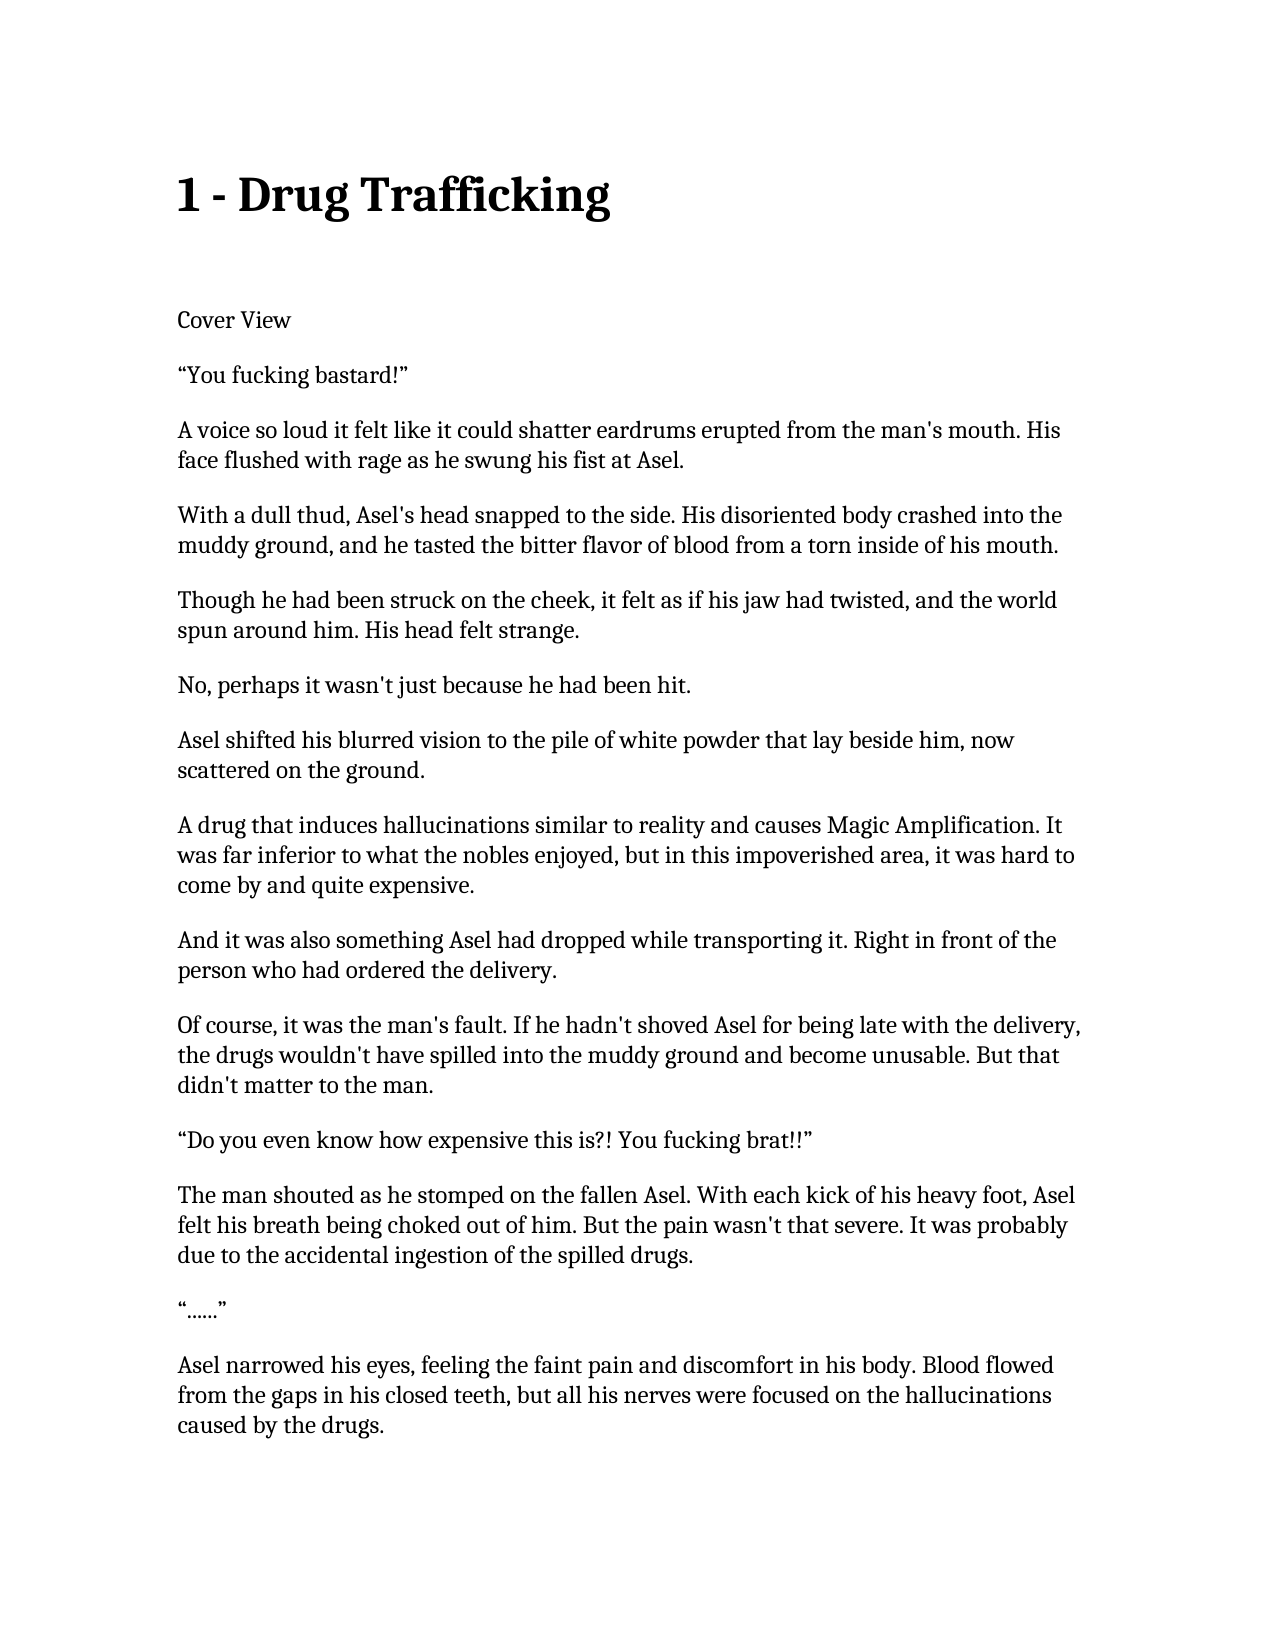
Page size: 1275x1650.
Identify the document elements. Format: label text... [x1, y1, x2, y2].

text Though he had been struck on the cheek, it felt as if his jaw had twisted, and the world spun around him. His head felt strange. [177, 584, 1098, 644]
text Asel narrowed his eyes, feeling the faint pain and discomfort in his body. Blood flowed from the gaps in his closed teeth, but all his nerves were focused on the hallucinations caused by the drugs. [177, 1349, 1098, 1439]
text And it was also something Asel had dropped while transporting it. Right in front of the person who had ordered the delivery. [177, 924, 1098, 984]
text Asel shifted his blurred vision to the pile of white powder that lay beside him, now scattered on the ground. [177, 724, 1098, 784]
text No, perhaps it wasn't just because he had been hit. [177, 669, 1098, 699]
text “You fucking bastard!” [177, 359, 1098, 389]
text A voice so loud it felt like it could shatter eardrums erupted from the man's mouth. His face flushed with rage as he swung his fist at Asel. [177, 414, 1098, 474]
text Of course, it was the man's fault. If he hadn't shoved Asel for being late with the delivery, the drugs wouldn't have spilled into the muddy ground and become unusable. But that didn't matter to the man. [177, 1009, 1098, 1099]
text Cover View [177, 304, 1098, 334]
text With a dull thud, Asel's head snapped to the side. His disoriented body crashed into the muddy ground, and he tasted the bitter flavor of blood from a torn inside of his mouth. [177, 499, 1098, 559]
text A drug that induces hallucinations similar to reality and causes Magic Amplification. It was far inferior to what the nobles enjoyed, but in this impoverished area, it was hard to come by and quite expensive. [177, 809, 1098, 899]
text “Do you even know how expensive this is?! You fucking brat!!” [177, 1124, 1098, 1154]
text The man shouted as he stomped on the fallen Asel. With each kick of his heavy foot, Asel felt his breath being choked out of him. But the pain wasn't that severe. It was probably due to the accidental ingestion of the spilled drugs. [177, 1179, 1098, 1269]
text “......” [177, 1294, 1098, 1324]
subtitle 1 - Drug Trafficking [177, 164, 1098, 224]
